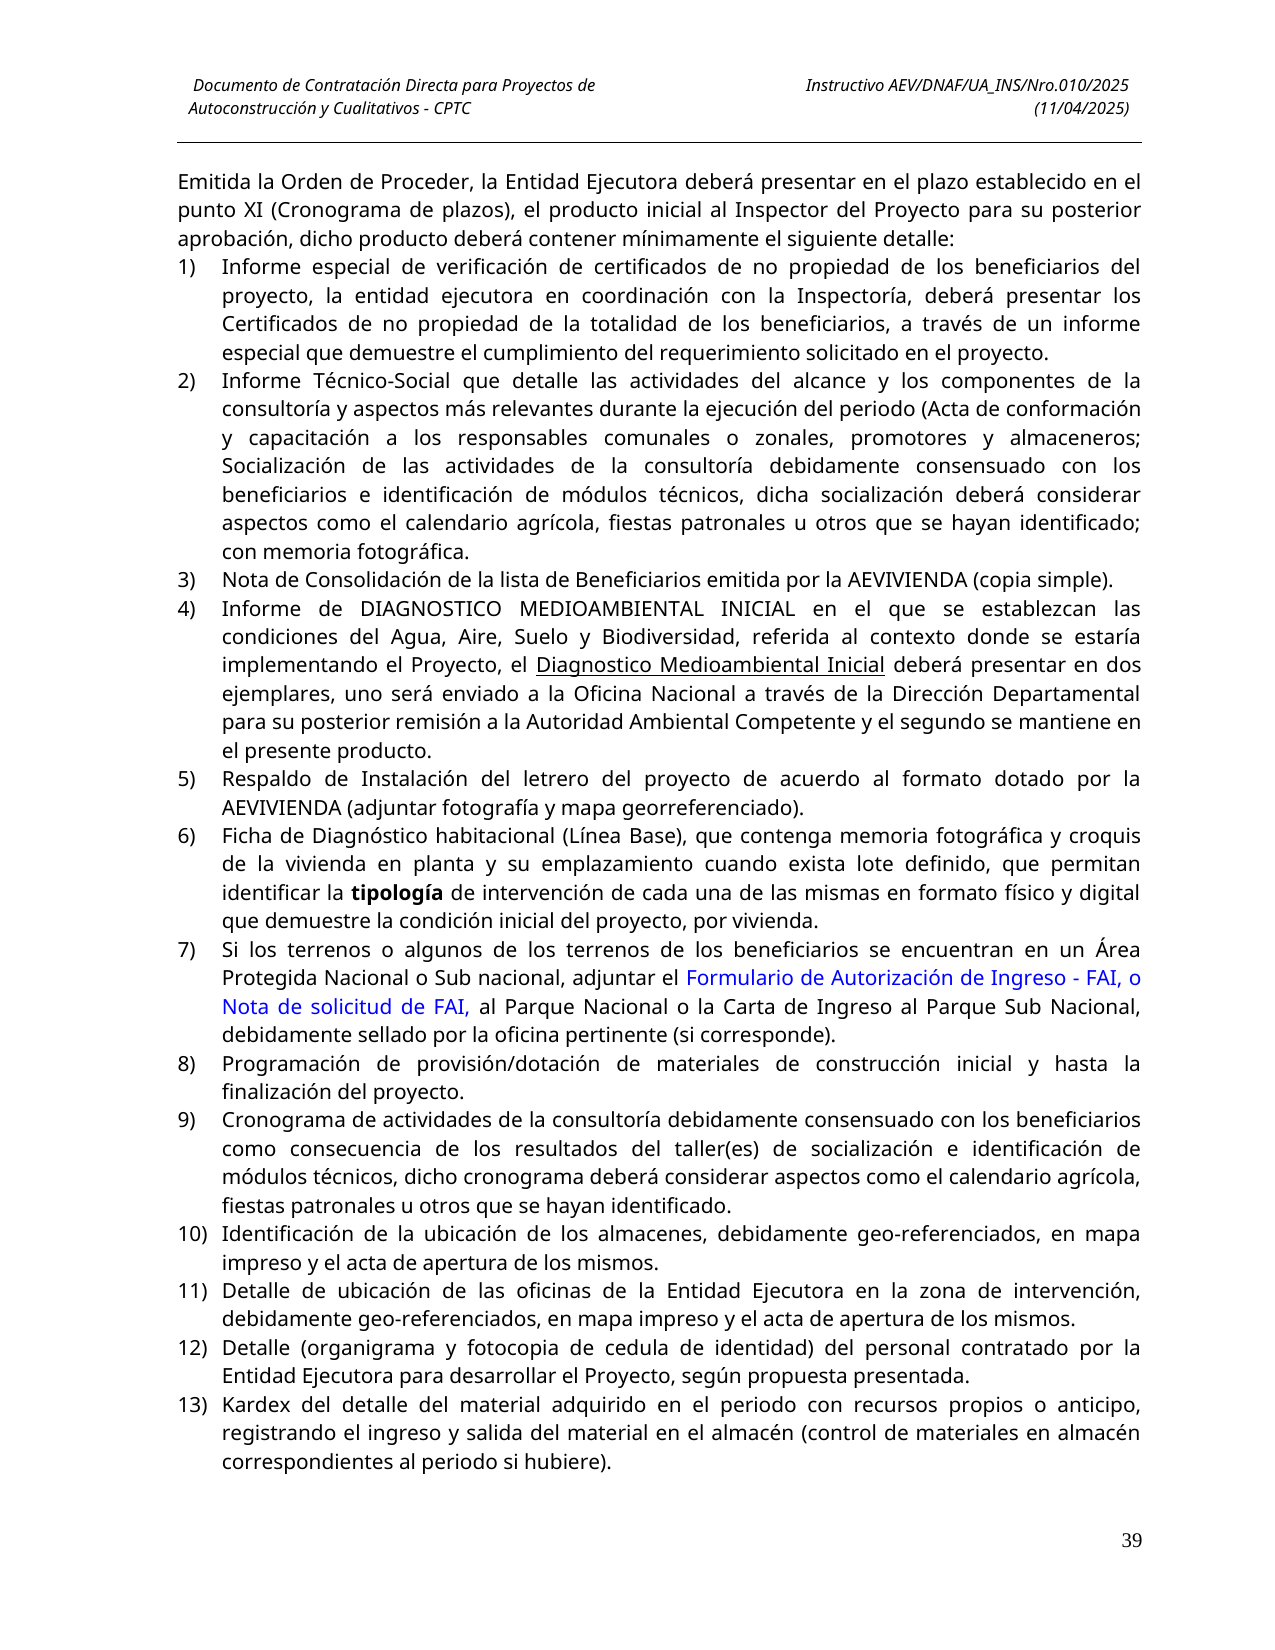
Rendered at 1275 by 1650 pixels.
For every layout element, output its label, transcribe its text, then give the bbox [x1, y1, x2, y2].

text Emitida la Orden de Proceder, la Entidad Ejecutora deberá presentar en el plazo establecido en el punto XI (Cronograma de plazos), el producto inicial al Inspector del Proyecto para su posterior aprobación, dicho producto deberá contener mínimamente el siguiente detalle: [177, 167, 1142, 252]
list Informe especial de verificación de certificados de no propiedad de los beneficiarios del proyecto, la entidad ejecutora en coordinación con la Inspectoría, deberá presentar los Certificados de no propiedad de la totalidad de los beneficiarios, a través de un informe especial que demuestre el cumplimiento del requerimiento solicitado en el proyecto. [177, 252, 1142, 366]
list Programación de provisión/dotación de materiales de construcción inicial y hasta la finalización del proyecto. [177, 1049, 1142, 1106]
list Si los terrenos o algunos de los terrenos de los beneficiarios se encuentran en un Área Protegida Nacional o Sub nacional, adjuntar el Formulario de Autorización de Ingreso - FAI, o Nota de solicitud de FAI, al Parque Nacional o la Carta de Ingreso al Parque Sub Nacional, debidamente sellado por la oficina pertinente (si corresponde). [177, 935, 1142, 1049]
list Kardex del detalle del material adquirido en el periodo con recursos propios o anticipo, registrando el ingreso y salida del material en el almacén (control de materiales en almacén correspondientes al periodo si hubiere). [177, 1390, 1142, 1475]
list Identificación de la ubicación de los almacenes, debidamente geo-referenciados, en mapa impreso y el acta de apertura de los mismos. [177, 1219, 1142, 1276]
list Detalle (organigrama y fotocopia de cedula de identidad) del personal contratado por la Entidad Ejecutora para desarrollar el Proyecto, según propuesta presentada. [177, 1333, 1142, 1390]
list Detalle de ubicación de las oficinas de la Entidad Ejecutora en la zona de intervención, debidamente geo-referenciados, en mapa impreso y el acta de apertura de los mismos. [177, 1276, 1142, 1333]
list Nota de Consolidación de la lista de Beneficiarios emitida por la AEVIVIENDA (copia simple). [177, 565, 1142, 594]
list Informe Técnico-Social que detalle las actividades del alcance y los componentes de la consultoría y aspectos más relevantes durante la ejecución del periodo (Acta de conformación y capacitación a los responsables comunales o zonales, promotores y almaceneros; Socialización de las actividades de la consultoría debidamente consensuado con los beneficiarios e identificación de módulos técnicos, dicha socialización deberá considerar aspectos como el calendario agrícola, fiestas patronales u otros que se hayan identificado; con memoria fotográfica. [177, 366, 1142, 565]
list Informe de DIAGNOSTICO MEDIOAMBIENTAL INICIAL en el que se establezcan las condiciones del Agua, Aire, Suelo y Biodiversidad, referida al contexto donde se estaría implementando el Proyecto, el Diagnostico Medioambiental Inicial deberá presentar en dos ejemplares, uno será enviado a la Oficina Nacional a través de la Dirección Departamental para su posterior remisión a la Autoridad Ambiental Competente y el segundo se mantiene en el presente producto. [177, 594, 1142, 764]
list Cronograma de actividades de la consultoría debidamente consensuado con los beneficiarios como consecuencia de los resultados del taller(es) de socialización e identificación de módulos técnicos, dicho cronograma deberá considerar aspectos como el calendario agrícola, fiestas patronales u otros que se hayan identificado. [177, 1106, 1142, 1219]
list Ficha de Diagnóstico habitacional (Línea Base), que contenga memoria fotográfica y croquis de la vivienda en planta y su emplazamiento cuando exista lote definido, que permitan identificar la tipología de intervención de cada una de las mismas en formato físico y digital que demuestre la condición inicial del proyecto, por vivienda. [177, 821, 1142, 935]
list Respaldo de Instalación del letrero del proyecto de acuerdo al formato dotado por la AEVIVIENDA (adjuntar fotografía y mapa georreferenciado). [177, 764, 1142, 821]
